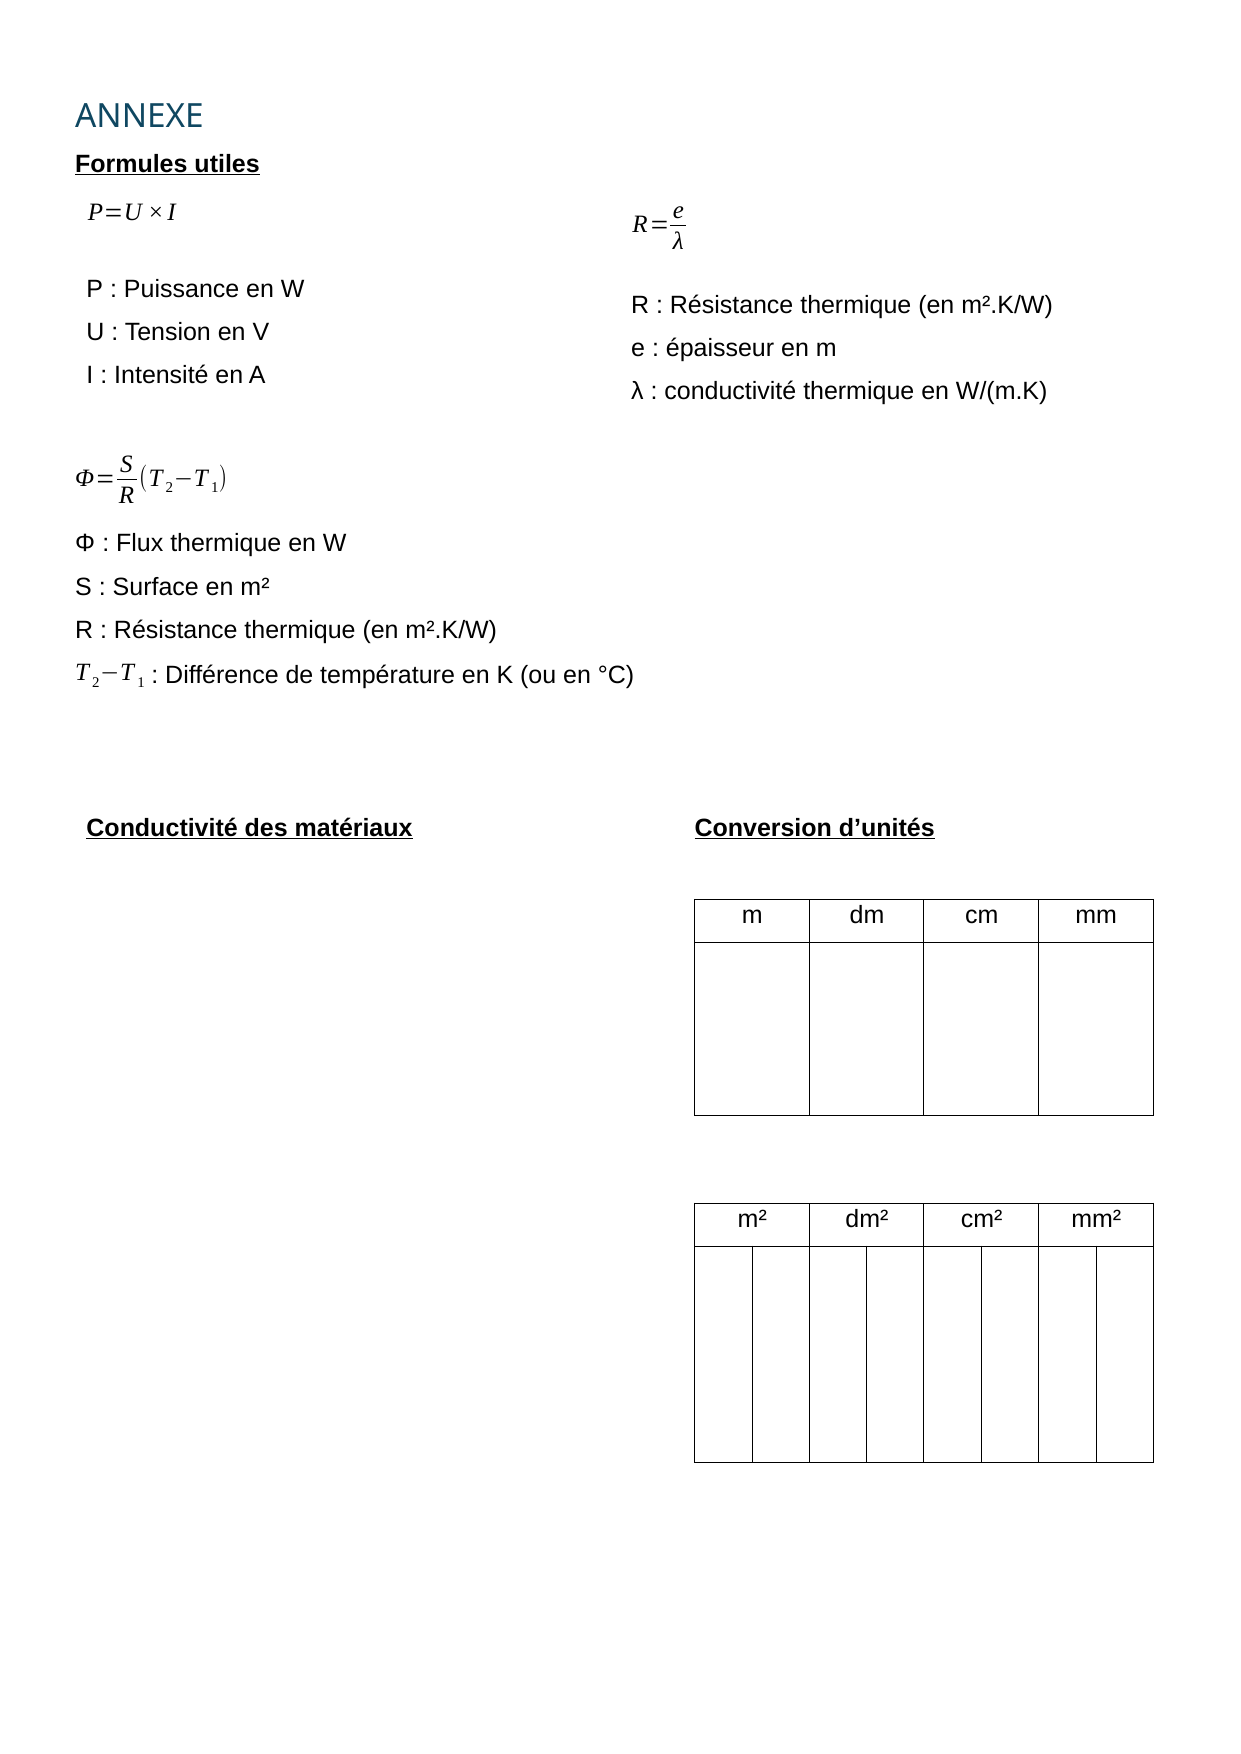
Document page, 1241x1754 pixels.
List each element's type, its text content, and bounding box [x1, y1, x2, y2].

subtitle ANNEXE [75, 92, 1165, 137]
table_header Conversion d’unités [683, 813, 1165, 1463]
text Φ : Flux thermique en W S : Surface en m² R : Résistance thermique (en m².K/W) : Différence de température en K (ou en °C) [75, 528, 1165, 737]
text Formules utiles [75, 149, 1165, 178]
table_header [75, 813, 683, 1463]
table_header P : Puissance en W U : Tension en V I : Intensité en A [75, 197, 619, 450]
table_header R : Résistance thermique (en m².K/W) e : épaisseur en m λ : conductivité thermique en W/(m.K) [620, 197, 1164, 450]
